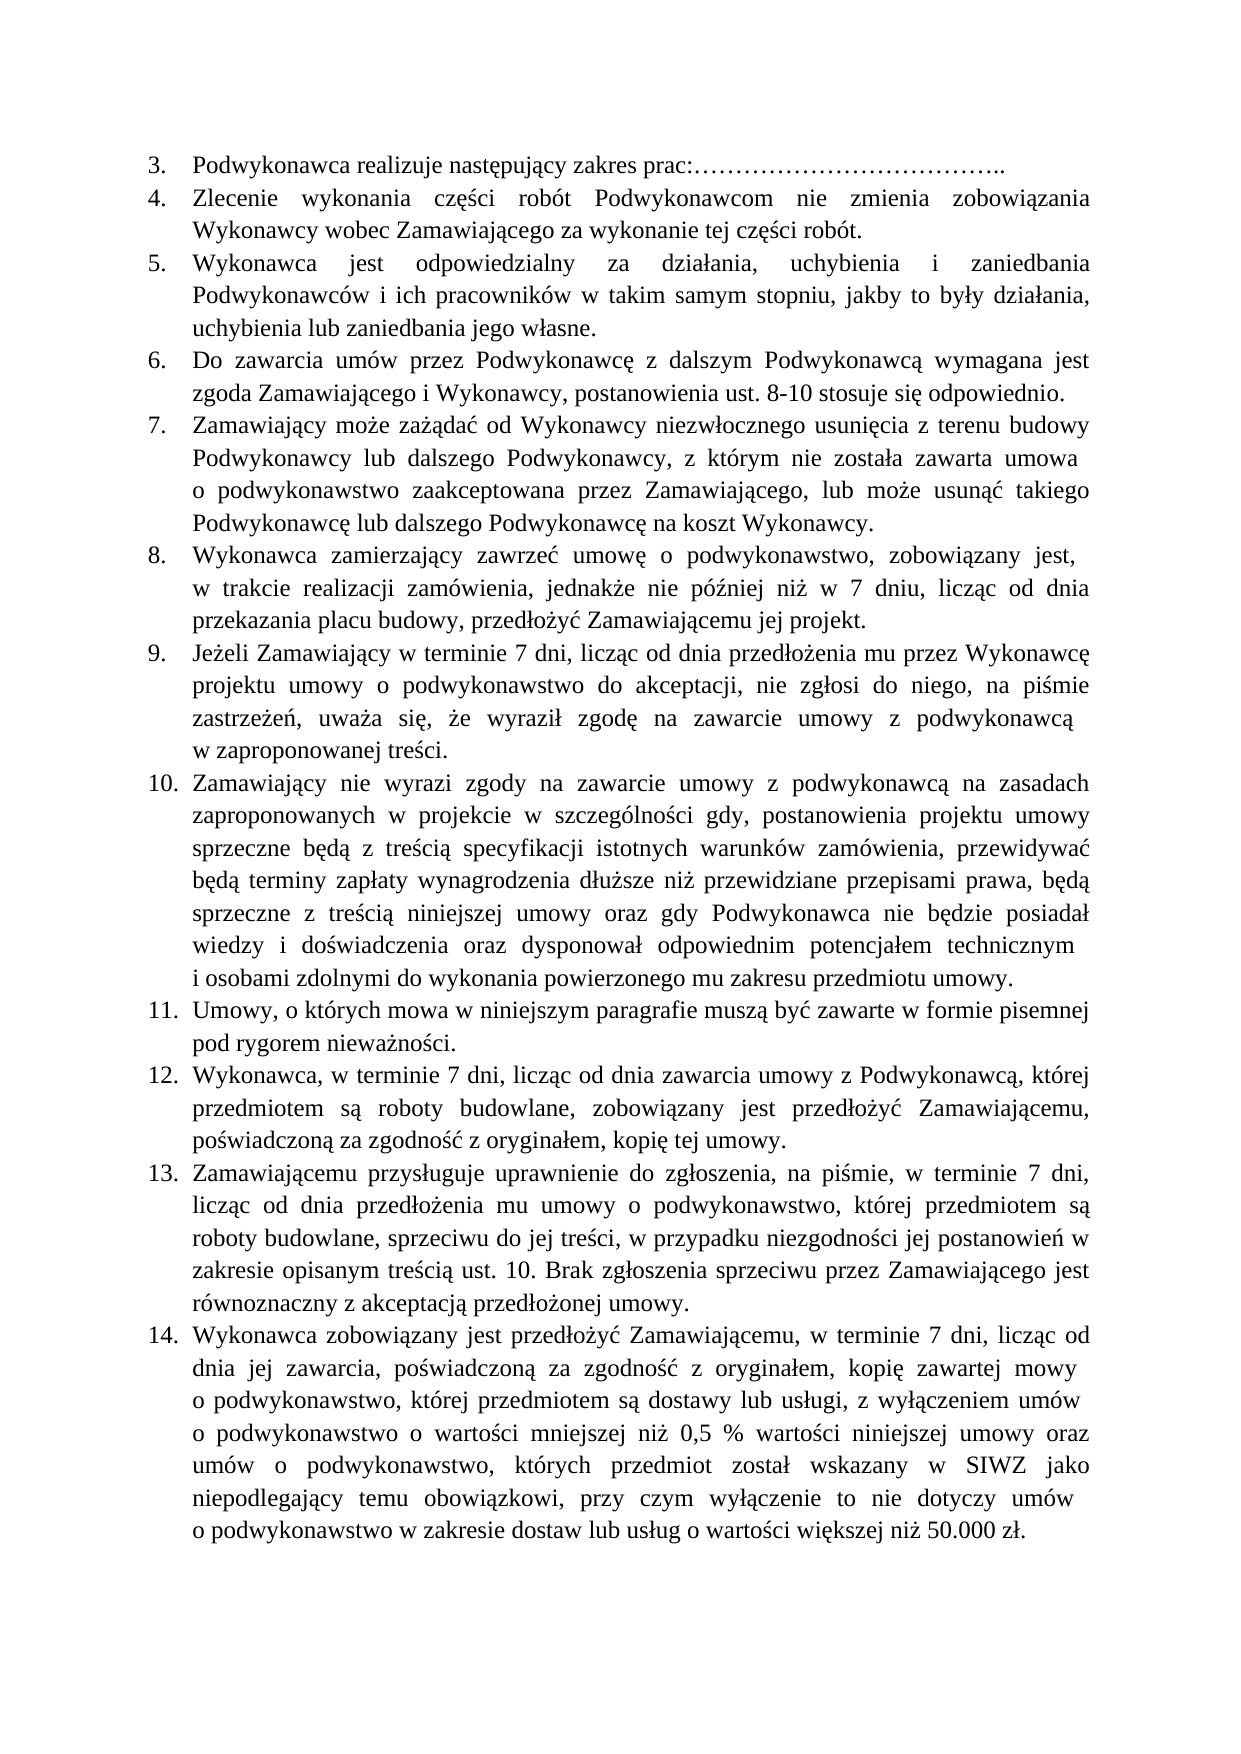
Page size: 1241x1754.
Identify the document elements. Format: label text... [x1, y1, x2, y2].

list Zlecenie wykonania części robót Podwykonawcom nie zmienia zobowiązania Wykonawcy wobec Zamawiającego za wykonanie tej części robót. [148, 180, 1091, 245]
list Zamawiającemu przysługuje uprawnienie do zgłoszenia, na piśmie, w terminie 7 dni, licząc od dnia przedłożenia mu umowy o podwykonawstwo, której przedmiotem są roboty budowlane, sprzeciwu do jej treści, w przypadku niezgodności jej postanowień w zakresie opisanym treścią ust. 10. Brak zgłoszenia sprzeciwu przez Zamawiającego jest równoznaczny z akceptacją przedłożonej umowy. [148, 1155, 1091, 1318]
list Jeżeli Zamawiający w terminie 7 dni, licząc od dnia przedłożenia mu przez Wykonawcę projektu umowy o podwykonawstwo do akceptacji, nie zgłosi do niego, na piśmie zastrzeżeń, uważa się, że wyraził zgodę na zawarcie umowy z podwykonawcą w zaproponowanej treści. [148, 635, 1091, 765]
list Zamawiający nie wyrazi zgody na zawarcie umowy z podwykonawcą na zasadach zaproponowanych w projekcie w szczególności gdy, postanowienia projektu umowy sprzeczne będą z treścią specyfikacji istotnych warunków zamówienia, przewidywać będą terminy zapłaty wynagrodzenia dłuższe niż przewidziane przepisami prawa, będą sprzeczne z treścią niniejszej umowy oraz gdy Podwykonawca nie będzie posiadał wiedzy i doświadczenia oraz dysponował odpowiednim potencjałem technicznym i osobami zdolnymi do wykonania powierzonego mu zakresu przedmiotu umowy. [148, 765, 1091, 993]
list Wykonawca zobowiązany jest przedłożyć Zamawiającemu, w terminie 7 dni, licząc od dnia jej zawarcia, poświadczoną za zgodność z oryginałem, kopię zawartej mowy o podwykonawstwo, której przedmiotem są dostawy lub usługi, z wyłączeniem umów o podwykonawstwo o wartości mniejszej niż 0,5 % wartości niniejszej umowy oraz umów o podwykonawstwo, których przedmiot został wskazany w SIWZ jako niepodlegający temu obowiązkowi, przy czym wyłączenie to nie dotyczy umów o podwykonawstwo w zakresie dostaw lub usług o wartości większej niż 50.000 zł. [148, 1318, 1091, 1545]
list Zamawiający może zażądać od Wykonawcy niezwłocznego usunięcia z terenu budowy Podwykonawcy lub dalszego Podwykonawcy, z którym nie została zawarta umowa o podwykonawstwo zaakceptowana przez Zamawiającego, lub może usunąć takiego Podwykonawcę lub dalszego Podwykonawcę na koszt Wykonawcy. [148, 408, 1091, 538]
list Wykonawca zamierzający zawrzeć umowę o podwykonawstwo, zobowiązany jest, w trakcie realizacji zamówienia, jednakże nie później niż w 7 dniu, licząc od dnia przekazania placu budowy, przedłożyć Zamawiającemu jej projekt. [148, 538, 1091, 635]
list Podwykonawca realizuje następujący zakres prac:……………………………….. [148, 148, 1091, 180]
list Wykonawca, w terminie 7 dni, licząc od dnia zawarcia umowy z Podwykonawcą, której przedmiotem są roboty budowlane, zobowiązany jest przedłożyć Zamawiającemu, poświadczoną za zgodność z oryginałem, kopię tej umowy. [148, 1058, 1091, 1155]
list Do zawarcia umów przez Podwykonawcę z dalszym Podwykonawcą wymagana jest zgoda Zamawiającego i Wykonawcy, postanowienia ust. 8-10 stosuje się odpowiednio. [148, 343, 1091, 408]
list Wykonawca jest odpowiedzialny za działania, uchybienia i zaniedbania Podwykonawców i ich pracowników w takim samym stopniu, jakby to były działania, uchybienia lub zaniedbania jego własne. [148, 245, 1091, 343]
list Umowy, o których mowa w niniejszym paragrafie muszą być zawarte w formie pisemnej pod rygorem nieważności. [148, 993, 1091, 1058]
